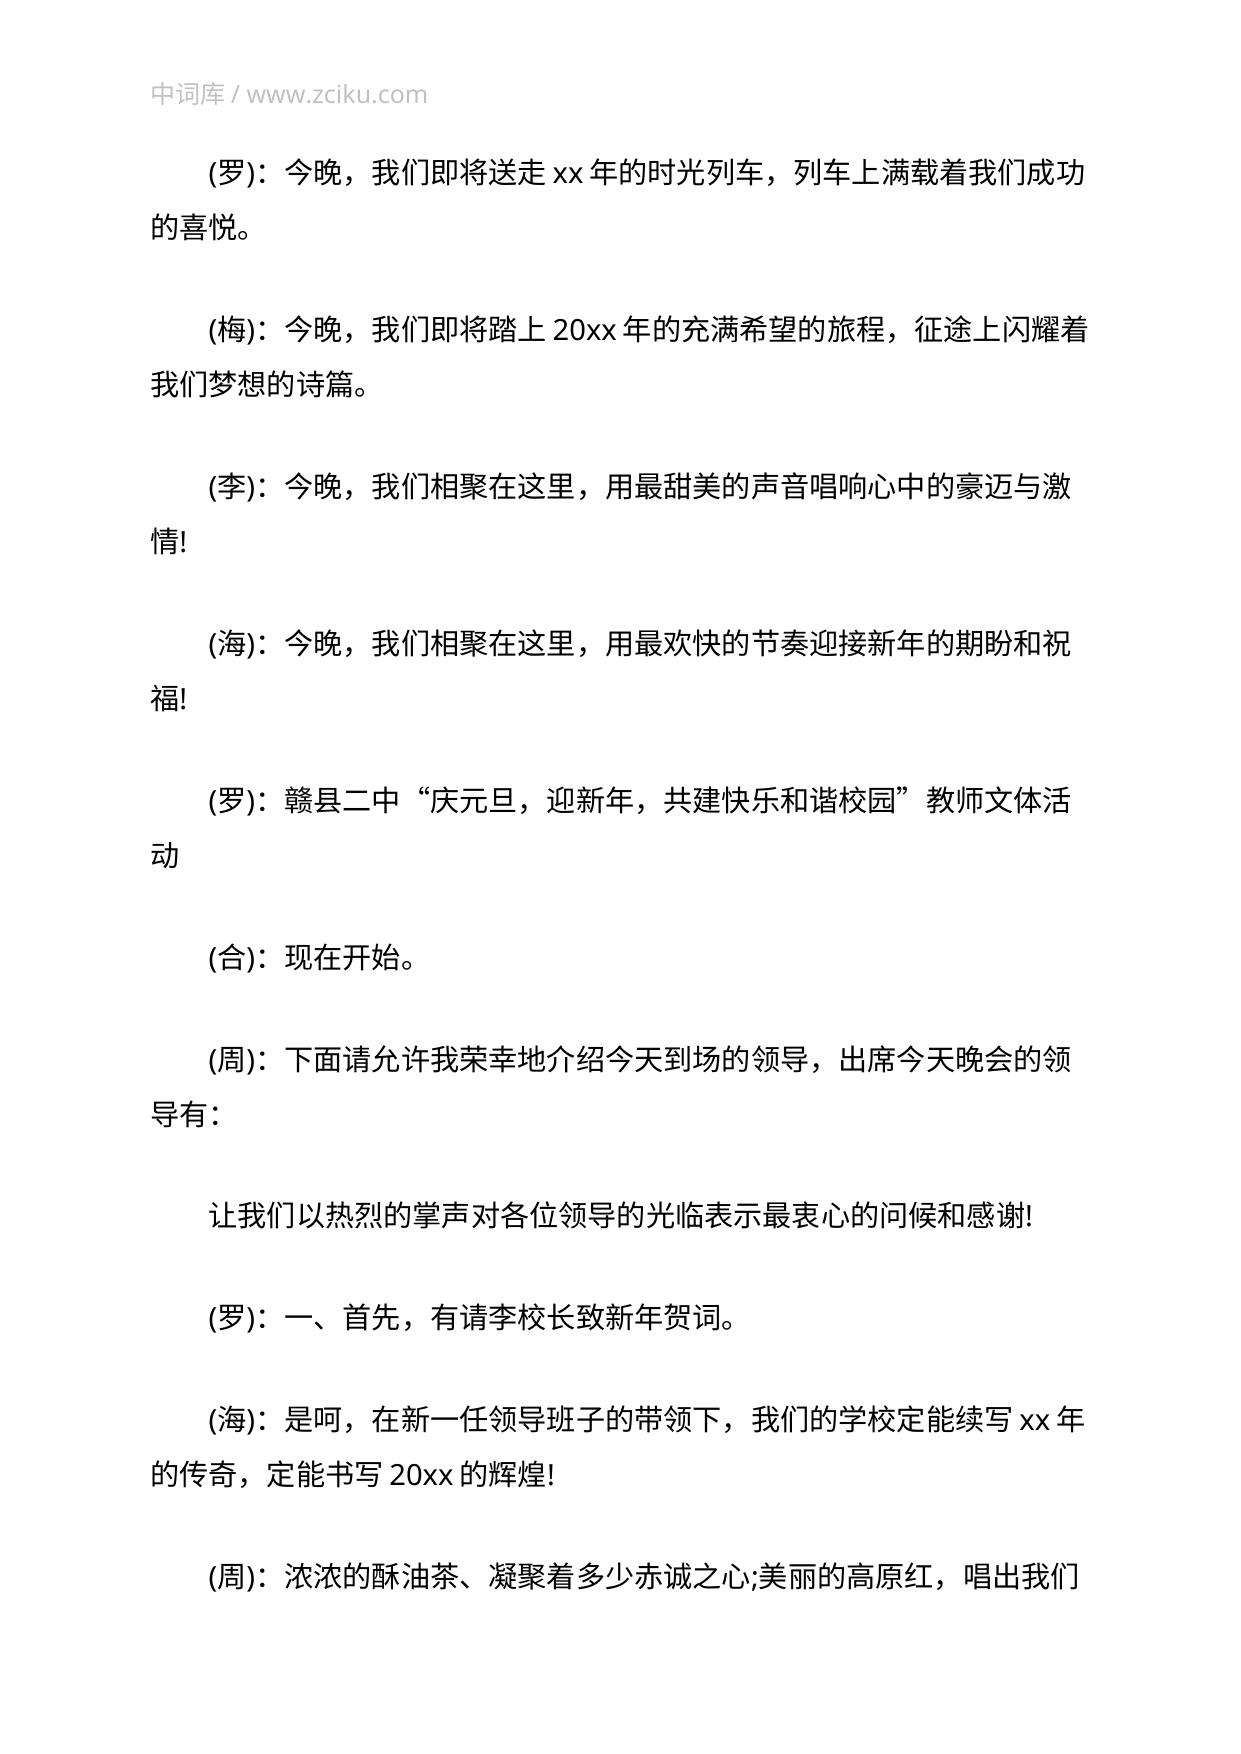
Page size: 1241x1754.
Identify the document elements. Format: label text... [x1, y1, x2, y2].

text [150, 1554, 1090, 1596]
text (罗)：今晚，我们即将送走xx年的时光列车，列车上满载着我们成功的喜悦。 [150, 150, 1090, 247]
text (梅)：今晚，我们即将踏上20xx年的充满希望的旅程，征途上闪耀着我们梦想的诗篇。 [150, 307, 1090, 404]
text (海)：是呵，在新一任领导班子的带领下，我们的学校定能续写xx年的传奇，定能书写20xx的辉煌! [150, 1397, 1090, 1494]
text 让我们以热烈的掌声对各位领导的光临表示最衷心的问候和感谢! [150, 1193, 1090, 1235]
text (李)：今晚，我们相聚在这里，用最甜美的声音唱响心中的豪迈与激情! [150, 463, 1090, 561]
text (周)：下面请允许我荣幸地介绍今天到场的领导，出席今天晚会的领导有： [150, 1036, 1090, 1133]
text (罗)：一、首先，有请李校长致新年贺词。 [150, 1295, 1090, 1337]
text (罗)：赣县二中“庆元旦，迎新年，共建快乐和谐校园”教师文体活动 [150, 777, 1090, 875]
text (合)：现在开始。 [150, 934, 1090, 977]
text (海)：今晚，我们相聚在这里，用最欢快的节奏迎接新年的期盼和祝福! [150, 621, 1090, 718]
